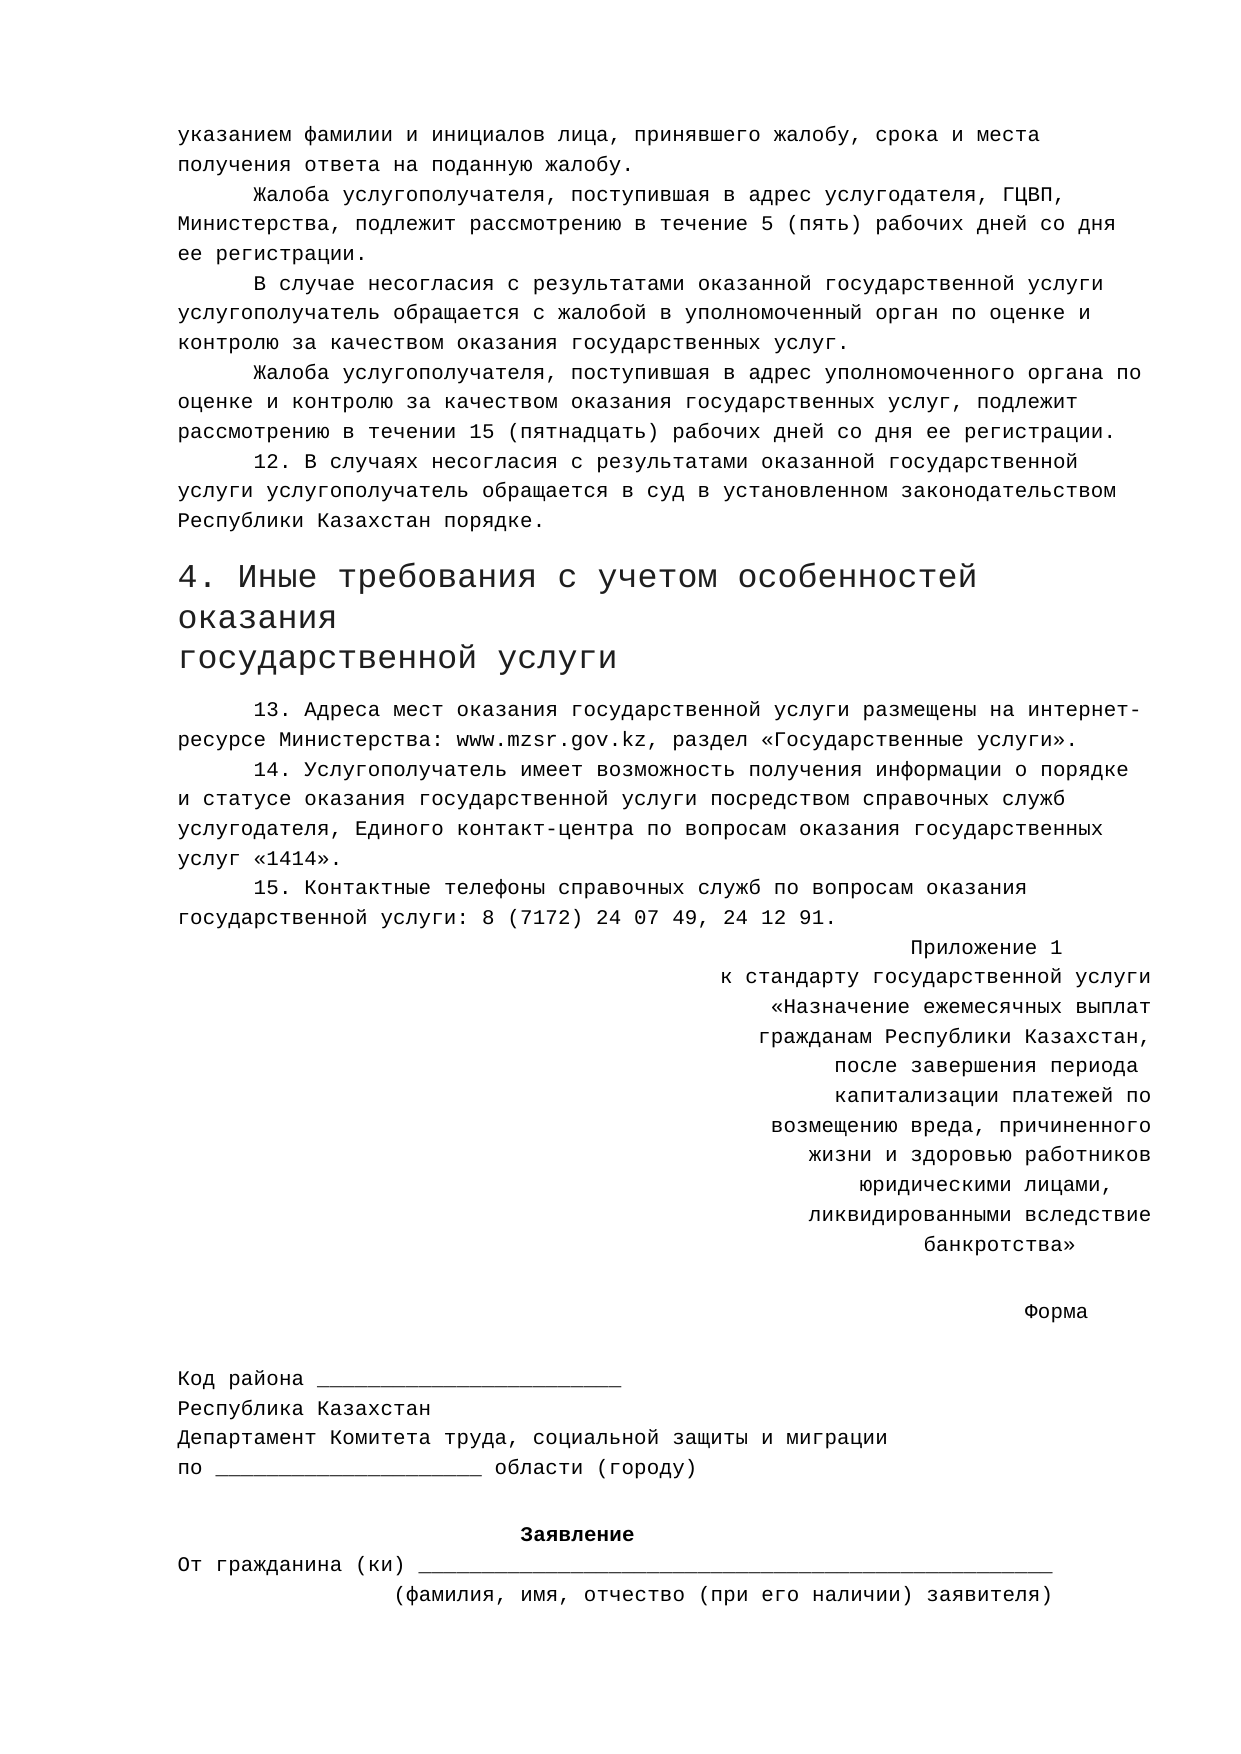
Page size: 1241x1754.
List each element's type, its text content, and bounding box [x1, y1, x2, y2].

text Приложение 1 к стандарту государственной услуги «Назначение ежемесячных выплат гражданам Республики Казахстан, после завершения периода капитализации платежей по возмещению вреда, причиненного жизни и здоровью работников юридическими лицами, ликвидированными вследствие банкротства» [177, 931, 1152, 1257]
text Код района ________________________ Республика Казахстан Департамент Комитета труда, социальной защиты и миграции по _____________________ области (городу) [177, 1362, 1152, 1481]
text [177, 1548, 1152, 1607]
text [177, 118, 1152, 534]
text Заявление [177, 1518, 1152, 1548]
text 13. Адреса мест оказания государственной услуги размещены на интернет-ресурсе Министерства: www.mzsr.gov.kz, раздел «Государственные услуги». 14. Услугополучатель имеет возможность получения информации о порядке и статусе оказания государственной услуги посредством справочных служб услугодателя, Единого контакт-центра по вопросам оказания государственных услуг «1414». 15. Контактные телефоны справочных служб по вопросам оказания государственной услуги: 8 (7172) 24 07 49, 24 12 91. [177, 693, 1152, 931]
text Форма [177, 1295, 1152, 1324]
text 4. Иные требования с учетом особенностей оказания государственной услуги [177, 557, 1152, 679]
